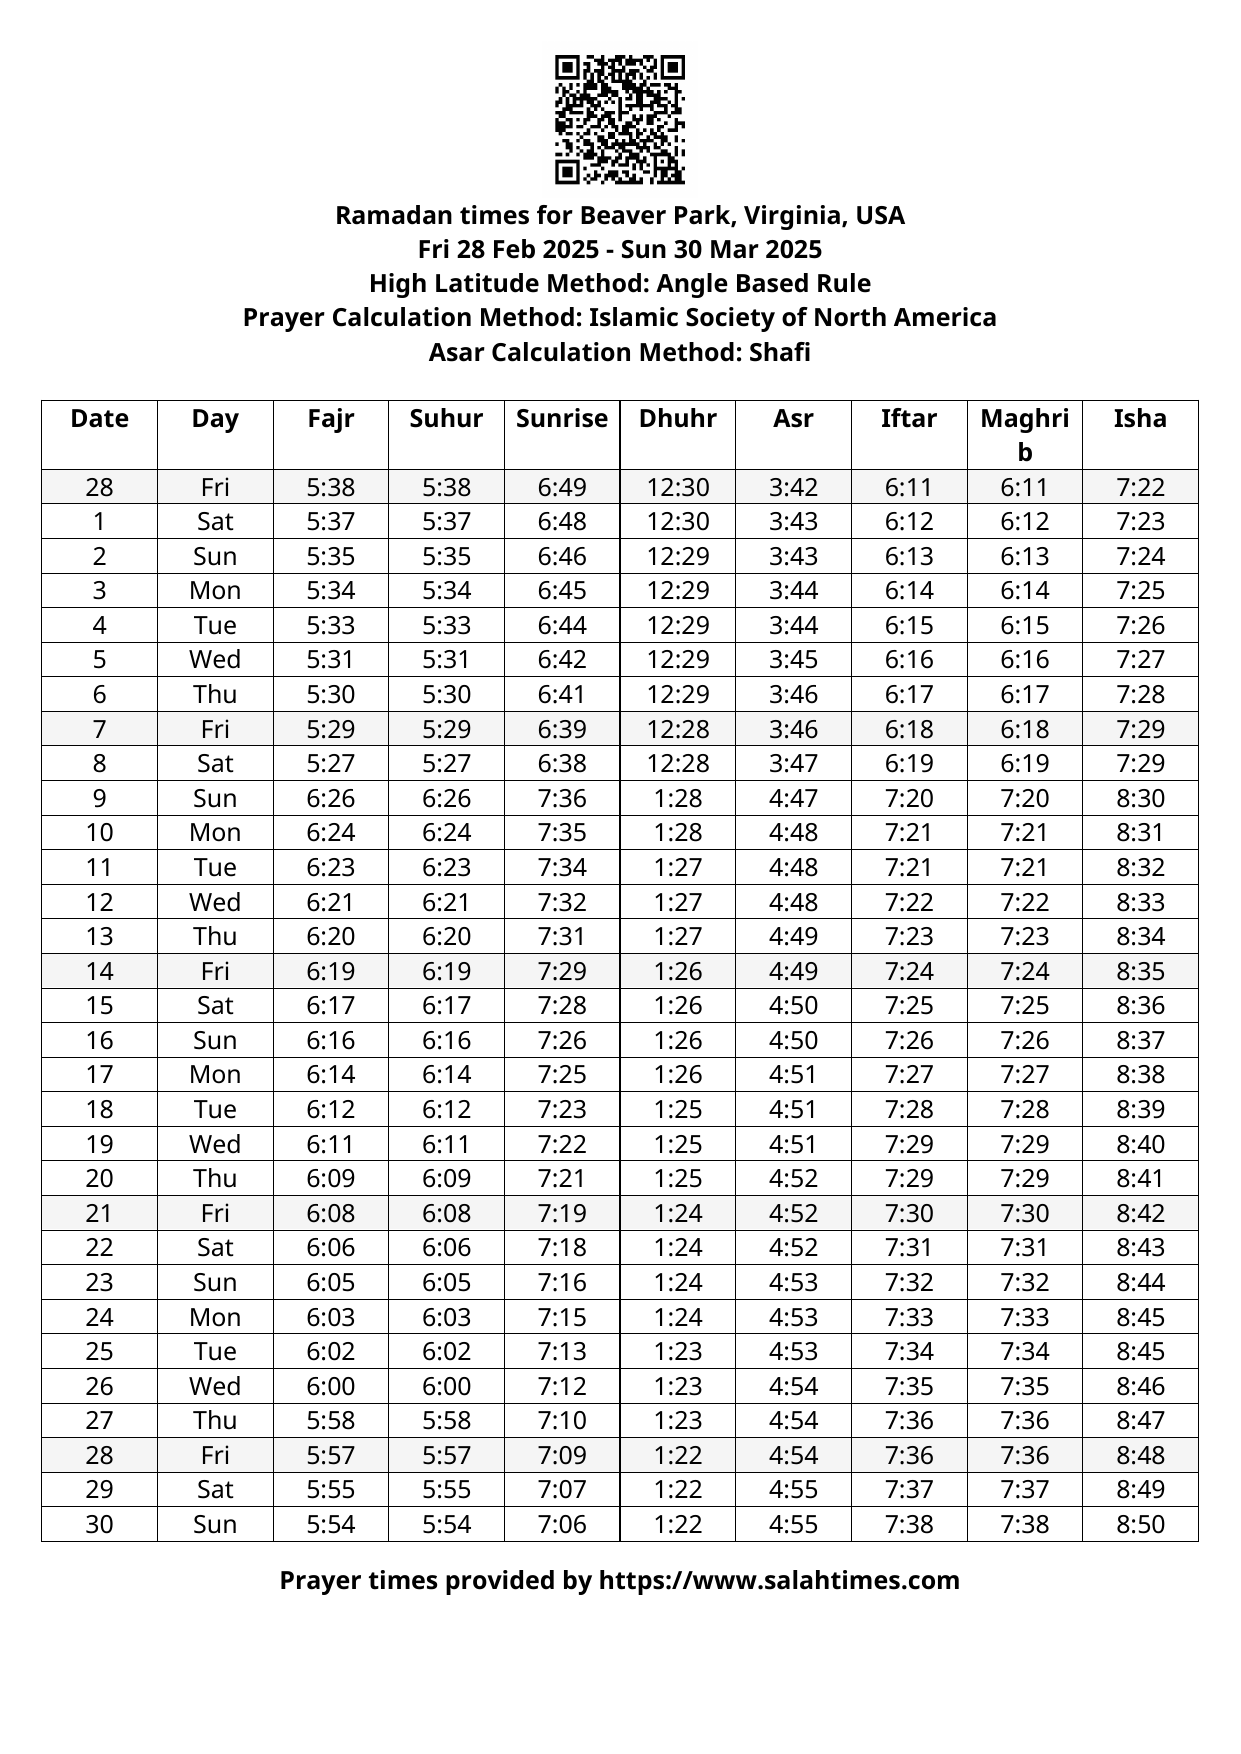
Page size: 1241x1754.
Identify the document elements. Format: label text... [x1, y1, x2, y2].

table_cell 5:57 [274, 1438, 388, 1472]
table_cell Sun [158, 1507, 273, 1541]
table_cell 7:33 [852, 1300, 967, 1333]
table_cell Wed [158, 1127, 273, 1160]
table_cell 5:38 [274, 470, 388, 503]
table_cell 6:20 [274, 919, 388, 953]
table_cell 2 [42, 539, 157, 572]
table_cell 6:14 [968, 574, 1082, 607]
table_cell 20 [42, 1161, 157, 1195]
table_cell Mon [158, 574, 273, 607]
table_cell 5:30 [389, 677, 504, 711]
table_cell 12:29 [621, 574, 735, 607]
table_cell 6:00 [389, 1369, 504, 1402]
table_cell 7:27 [852, 1058, 967, 1091]
table_cell 6:24 [274, 816, 388, 849]
table_cell 6:21 [274, 885, 388, 918]
table_cell 1 [42, 504, 157, 538]
table_cell 4:55 [736, 1473, 851, 1506]
text Prayer Calculation Method: Islamic Society of North America [42, 300, 1198, 334]
table_cell 8 [42, 746, 157, 780]
table_cell 6:16 [389, 1023, 504, 1057]
text Prayer times provided by https://www.salahtimes.com [42, 1563, 1198, 1597]
table_cell 3:42 [736, 470, 851, 503]
table_cell 5 [42, 643, 157, 676]
table_cell Wed [158, 643, 273, 676]
table_cell 7:24 [852, 954, 967, 987]
table_cell 6:44 [505, 608, 619, 642]
table_cell 12:30 [621, 504, 735, 538]
table_cell 7:25 [852, 989, 967, 1022]
table_cell 1:26 [621, 989, 735, 1022]
table_cell 6:11 [852, 470, 967, 503]
table_cell 6:41 [505, 677, 619, 711]
table_cell 1:23 [621, 1369, 735, 1402]
table_cell 12:28 [621, 746, 735, 780]
table_cell 6:02 [389, 1334, 504, 1368]
table_cell 6:18 [852, 712, 967, 745]
table_cell 6:48 [505, 504, 619, 538]
table_cell 4:50 [736, 989, 851, 1022]
table_cell 1:25 [621, 1161, 735, 1195]
table_cell 12:29 [621, 608, 735, 642]
table_cell 7:37 [968, 1473, 1082, 1506]
table_cell 7:13 [505, 1334, 619, 1368]
table_cell 1:25 [621, 1127, 735, 1160]
table_cell Sun [158, 539, 273, 572]
table_cell 15 [42, 989, 157, 1022]
table_cell 6:16 [968, 643, 1082, 676]
table_cell 6:05 [389, 1265, 504, 1299]
table_cell 1:28 [621, 781, 735, 814]
table_cell 5:29 [389, 712, 504, 745]
table_cell 8:31 [1083, 816, 1198, 849]
table_cell Mon [158, 1058, 273, 1091]
table_cell 7:18 [505, 1231, 619, 1264]
table_cell 1:27 [621, 919, 735, 953]
table_cell 7:16 [505, 1265, 619, 1299]
table_cell 6:17 [852, 677, 967, 711]
table_cell 5:27 [389, 746, 504, 780]
table_cell 4:48 [736, 885, 851, 918]
table_cell 30 [42, 1507, 157, 1541]
table_cell 4:52 [736, 1161, 851, 1195]
table_header Date [42, 401, 157, 469]
table_cell 7:22 [1083, 470, 1198, 503]
table_cell Tue [158, 1334, 273, 1368]
table_cell 7:21 [968, 816, 1082, 849]
table_cell 11 [42, 850, 157, 884]
table_cell Thu [158, 1161, 273, 1195]
table_cell 1:24 [621, 1196, 735, 1229]
table_cell 6:12 [274, 1092, 388, 1126]
table_cell 6:19 [968, 746, 1082, 780]
table_cell 7:25 [1083, 574, 1198, 607]
table_cell 4:48 [736, 816, 851, 849]
table_cell 7:24 [1083, 539, 1198, 572]
table_cell 8:43 [1083, 1231, 1198, 1264]
table_cell 7:23 [852, 919, 967, 953]
table_cell 17 [42, 1058, 157, 1091]
table_cell 14 [42, 954, 157, 987]
table_cell Fri [158, 1196, 273, 1229]
table_cell 7:29 [505, 954, 619, 987]
table_cell 7:15 [505, 1300, 619, 1333]
table_cell 6:11 [968, 470, 1082, 503]
table_cell 4:50 [736, 1023, 851, 1057]
table_header Day [158, 401, 273, 469]
table_cell 1:22 [621, 1473, 735, 1506]
table_cell 6:11 [274, 1127, 388, 1160]
table_cell 7:20 [968, 781, 1082, 814]
table_cell 6:09 [274, 1161, 388, 1195]
table_cell 7:29 [1083, 712, 1198, 745]
table_cell 7:28 [1083, 677, 1198, 711]
table_cell 5:35 [389, 539, 504, 572]
table_cell 22 [42, 1231, 157, 1264]
table_cell 28 [42, 470, 157, 503]
table_cell 7:38 [852, 1507, 967, 1541]
table_cell 7:35 [852, 1369, 967, 1402]
table_cell 6:08 [389, 1196, 504, 1229]
table_cell 4:52 [736, 1231, 851, 1264]
table_cell 8:39 [1083, 1092, 1198, 1126]
table_cell 7:36 [852, 1438, 967, 1472]
table_cell 18 [42, 1092, 157, 1126]
table_cell 5:37 [274, 504, 388, 538]
table_cell 12:30 [621, 470, 735, 503]
table_cell 6:39 [505, 712, 619, 745]
table_cell Sat [158, 1473, 273, 1506]
table_cell 7:36 [505, 781, 619, 814]
table_cell 12:29 [621, 677, 735, 711]
table_cell 7:35 [968, 1369, 1082, 1402]
table_cell 6:05 [274, 1265, 388, 1299]
table_cell Fri [158, 712, 273, 745]
table_cell 5:29 [274, 712, 388, 745]
table_cell 7:26 [852, 1023, 967, 1057]
table_cell 29 [42, 1473, 157, 1506]
table_cell 7:26 [968, 1023, 1082, 1057]
table_cell 4:47 [736, 781, 851, 814]
table_cell 7:23 [505, 1092, 619, 1126]
table_cell 6:12 [852, 504, 967, 538]
table_cell 5:27 [274, 746, 388, 780]
table_cell 3 [42, 574, 157, 607]
table_cell 7:37 [852, 1473, 967, 1506]
table_cell 7:33 [968, 1300, 1082, 1333]
table_cell 7:36 [852, 1404, 967, 1437]
table_cell 6:23 [274, 850, 388, 884]
table_cell 6:17 [389, 989, 504, 1022]
table_cell 1:23 [621, 1404, 735, 1437]
table_cell 1:24 [621, 1300, 735, 1333]
table_cell 7:36 [968, 1438, 1082, 1472]
table_cell 8:49 [1083, 1473, 1198, 1506]
table_cell 8:45 [1083, 1300, 1198, 1333]
table_header Maghrib [968, 401, 1082, 469]
table_cell 7:29 [852, 1161, 967, 1195]
table_cell 7:21 [505, 1161, 619, 1195]
table_cell 6:03 [389, 1300, 504, 1333]
table_cell 6:14 [389, 1058, 504, 1091]
table_cell 1:26 [621, 954, 735, 987]
table_cell 3:44 [736, 574, 851, 607]
table_cell 1:22 [621, 1438, 735, 1472]
table_cell 7:21 [852, 816, 967, 849]
table_cell 7:27 [1083, 643, 1198, 676]
table_cell 4:49 [736, 954, 851, 987]
table_cell 8:41 [1083, 1161, 1198, 1195]
table_cell 12 [42, 885, 157, 918]
table_cell 6:14 [852, 574, 967, 607]
table_cell 8:48 [1083, 1438, 1198, 1472]
table_cell 6:00 [274, 1369, 388, 1402]
text Asar Calculation Method: Shafi [42, 334, 1198, 368]
table_cell Tue [158, 850, 273, 884]
table_cell Sat [158, 1231, 273, 1264]
table_cell 8:37 [1083, 1023, 1198, 1057]
table_cell 25 [42, 1334, 157, 1368]
table_header Fajr [274, 401, 388, 469]
table_cell 7:32 [968, 1265, 1082, 1299]
table_cell Mon [158, 816, 273, 849]
table_cell 9 [42, 781, 157, 814]
table_cell 12:29 [621, 539, 735, 572]
table_cell 7:26 [1083, 608, 1198, 642]
table_cell 5:34 [389, 574, 504, 607]
table_header Isha [1083, 401, 1198, 469]
table_cell 1:26 [621, 1023, 735, 1057]
table_cell 6:16 [852, 643, 967, 676]
table_cell 4:53 [736, 1300, 851, 1333]
table_cell Sat [158, 989, 273, 1022]
table_cell 7:29 [1083, 746, 1198, 780]
table_header Asr [736, 401, 851, 469]
table_cell 7:21 [852, 850, 967, 884]
table_cell 6:38 [505, 746, 619, 780]
table_cell 6:20 [389, 919, 504, 953]
table_cell 7:22 [852, 885, 967, 918]
table_cell 8:33 [1083, 885, 1198, 918]
table_cell Thu [158, 1404, 273, 1437]
table_cell 12:29 [621, 643, 735, 676]
table_cell 27 [42, 1404, 157, 1437]
table_cell 4 [42, 608, 157, 642]
table_cell 1:23 [621, 1334, 735, 1368]
table_cell 24 [42, 1300, 157, 1333]
table_cell 13 [42, 919, 157, 953]
table_cell 6:03 [274, 1300, 388, 1333]
table_cell 7:34 [852, 1334, 967, 1368]
table_cell 5:58 [274, 1404, 388, 1437]
text High Latitude Method: Angle Based Rule [42, 266, 1198, 300]
table_cell 7:19 [505, 1196, 619, 1229]
table_cell 5:33 [389, 608, 504, 642]
table_cell Mon [158, 1300, 273, 1333]
table_cell 3:47 [736, 746, 851, 780]
table_cell 7:28 [852, 1092, 967, 1126]
table_header Dhuhr [621, 401, 735, 469]
table_cell 7:25 [968, 989, 1082, 1022]
table_cell 5:30 [274, 677, 388, 711]
table_cell 6:49 [505, 470, 619, 503]
table_cell 8:46 [1083, 1369, 1198, 1402]
text Ramadan times for Beaver Park, Virginia, USA [42, 198, 1198, 232]
table_cell 1:28 [621, 816, 735, 849]
table_cell 6:13 [968, 539, 1082, 572]
table_cell 7:26 [505, 1023, 619, 1057]
table_cell 7:12 [505, 1369, 619, 1402]
table_cell 7:22 [505, 1127, 619, 1160]
table_cell 3:46 [736, 712, 851, 745]
text Fri 28 Feb 2025 - Sun 30 Mar 2025 [42, 232, 1198, 266]
table_cell 4:54 [736, 1369, 851, 1402]
table_cell 7:09 [505, 1438, 619, 1472]
table_cell 6:45 [505, 574, 619, 607]
table_cell 8:38 [1083, 1058, 1198, 1091]
table_cell 4:54 [736, 1438, 851, 1472]
table_cell Fri [158, 470, 273, 503]
table_cell 7:31 [968, 1231, 1082, 1264]
table_cell 6:09 [389, 1161, 504, 1195]
table_cell 6:19 [274, 954, 388, 987]
table_cell 8:42 [1083, 1196, 1198, 1229]
table_header Sunrise [505, 401, 619, 469]
table_cell 5:31 [274, 643, 388, 676]
table_cell 6:13 [852, 539, 967, 572]
table_cell 6:18 [968, 712, 1082, 745]
table_cell 7:30 [968, 1196, 1082, 1229]
table_cell Thu [158, 677, 273, 711]
table_cell 7:38 [968, 1507, 1082, 1541]
table_cell Tue [158, 608, 273, 642]
table_cell 8:30 [1083, 781, 1198, 814]
table_cell 7:23 [1083, 504, 1198, 538]
table_cell 6:42 [505, 643, 619, 676]
table_cell 1:27 [621, 885, 735, 918]
table_cell Fri [158, 1438, 273, 1472]
table_cell 7 [42, 712, 157, 745]
table_cell 5:37 [389, 504, 504, 538]
table_cell 5:57 [389, 1438, 504, 1472]
table_cell 7:31 [852, 1231, 967, 1264]
table_cell 12:28 [621, 712, 735, 745]
table_cell 4:53 [736, 1265, 851, 1299]
table_cell 1:24 [621, 1231, 735, 1264]
table_cell 7:27 [968, 1058, 1082, 1091]
table_cell 6:17 [274, 989, 388, 1022]
table_cell 4:53 [736, 1334, 851, 1368]
table_cell 5:35 [274, 539, 388, 572]
table_cell 3:43 [736, 504, 851, 538]
table_cell 8:47 [1083, 1404, 1198, 1437]
table_cell Thu [158, 919, 273, 953]
table_cell 5:58 [389, 1404, 504, 1437]
table_cell 6:11 [389, 1127, 504, 1160]
table_cell 4:48 [736, 850, 851, 884]
table_cell 23 [42, 1265, 157, 1299]
table_cell 10 [42, 816, 157, 849]
table_cell 7:28 [505, 989, 619, 1022]
table_cell 6:17 [968, 677, 1082, 711]
table_cell 8:35 [1083, 954, 1198, 987]
table_cell 7:35 [505, 816, 619, 849]
table_cell 7:30 [852, 1196, 967, 1229]
table_cell 1:24 [621, 1265, 735, 1299]
table_cell Tue [158, 1092, 273, 1126]
table_cell 7:36 [968, 1404, 1082, 1437]
table_cell 7:06 [505, 1507, 619, 1541]
table_cell 6:19 [389, 954, 504, 987]
table_cell 5:31 [389, 643, 504, 676]
picture [542, 41, 699, 198]
table_cell 5:54 [389, 1507, 504, 1541]
table_cell 7:29 [968, 1127, 1082, 1160]
table_cell 7:22 [968, 885, 1082, 918]
table_cell 5:33 [274, 608, 388, 642]
table_cell Sun [158, 781, 273, 814]
table_cell 3:45 [736, 643, 851, 676]
table_cell 7:25 [505, 1058, 619, 1091]
table_cell Wed [158, 1369, 273, 1402]
table_cell 6 [42, 677, 157, 711]
table_cell 7:32 [505, 885, 619, 918]
table_cell 7:28 [968, 1092, 1082, 1126]
table_cell 1:25 [621, 1092, 735, 1126]
table_cell 8:40 [1083, 1127, 1198, 1160]
table_cell 7:24 [968, 954, 1082, 987]
table_cell 6:02 [274, 1334, 388, 1368]
table_cell 4:51 [736, 1092, 851, 1126]
table_cell 6:26 [274, 781, 388, 814]
table_cell 6:14 [274, 1058, 388, 1091]
table_cell 7:31 [505, 919, 619, 953]
table_cell 1:22 [621, 1507, 735, 1541]
table_cell 6:23 [389, 850, 504, 884]
table_header Suhur [389, 401, 504, 469]
table_cell 7:29 [968, 1161, 1082, 1195]
table_cell 6:19 [852, 746, 967, 780]
table_cell Sun [158, 1023, 273, 1057]
table_cell 3:43 [736, 539, 851, 572]
table_cell Sun [158, 1265, 273, 1299]
table_cell 16 [42, 1023, 157, 1057]
table_cell 8:34 [1083, 919, 1198, 953]
table_cell 6:12 [389, 1092, 504, 1126]
table_cell 6:06 [274, 1231, 388, 1264]
table_cell 8:32 [1083, 850, 1198, 884]
table_cell 7:20 [852, 781, 967, 814]
table_cell 4:55 [736, 1507, 851, 1541]
table_cell 1:26 [621, 1058, 735, 1091]
table_cell 3:44 [736, 608, 851, 642]
table_cell 7:23 [968, 919, 1082, 953]
table_cell 1:27 [621, 850, 735, 884]
table_cell 6:21 [389, 885, 504, 918]
table_cell 6:15 [852, 608, 967, 642]
table_cell 7:29 [852, 1127, 967, 1160]
table_cell 6:16 [274, 1023, 388, 1057]
table_cell 6:06 [389, 1231, 504, 1264]
table_cell 21 [42, 1196, 157, 1229]
table_cell Sat [158, 504, 273, 538]
table_cell 7:34 [968, 1334, 1082, 1368]
table_cell 4:54 [736, 1404, 851, 1437]
table_cell 26 [42, 1369, 157, 1402]
table_cell 4:52 [736, 1196, 851, 1229]
table_cell 5:34 [274, 574, 388, 607]
table_cell 5:55 [389, 1473, 504, 1506]
table_cell 3:46 [736, 677, 851, 711]
table_cell 7:34 [505, 850, 619, 884]
table_cell 4:51 [736, 1127, 851, 1160]
table_cell 6:08 [274, 1196, 388, 1229]
table_cell 7:21 [968, 850, 1082, 884]
table_cell 8:45 [1083, 1334, 1198, 1368]
table_cell 6:26 [389, 781, 504, 814]
table_cell 6:46 [505, 539, 619, 572]
table_cell 19 [42, 1127, 157, 1160]
table_cell 8:44 [1083, 1265, 1198, 1299]
table_cell Fri [158, 954, 273, 987]
table_header Iftar [852, 401, 967, 469]
table_cell 4:49 [736, 919, 851, 953]
table_cell 5:38 [389, 470, 504, 503]
table_cell 4:51 [736, 1058, 851, 1091]
table_cell 8:36 [1083, 989, 1198, 1022]
table_cell 7:10 [505, 1404, 619, 1437]
table_cell 5:54 [274, 1507, 388, 1541]
table_cell 7:32 [852, 1265, 967, 1299]
table_cell Sat [158, 746, 273, 780]
table_cell 6:12 [968, 504, 1082, 538]
table_cell 6:15 [968, 608, 1082, 642]
table_cell Wed [158, 885, 273, 918]
table_cell 28 [42, 1438, 157, 1472]
table_cell 7:07 [505, 1473, 619, 1506]
table_cell 6:24 [389, 816, 504, 849]
table_cell 5:55 [274, 1473, 388, 1506]
table_cell 8:50 [1083, 1507, 1198, 1541]
